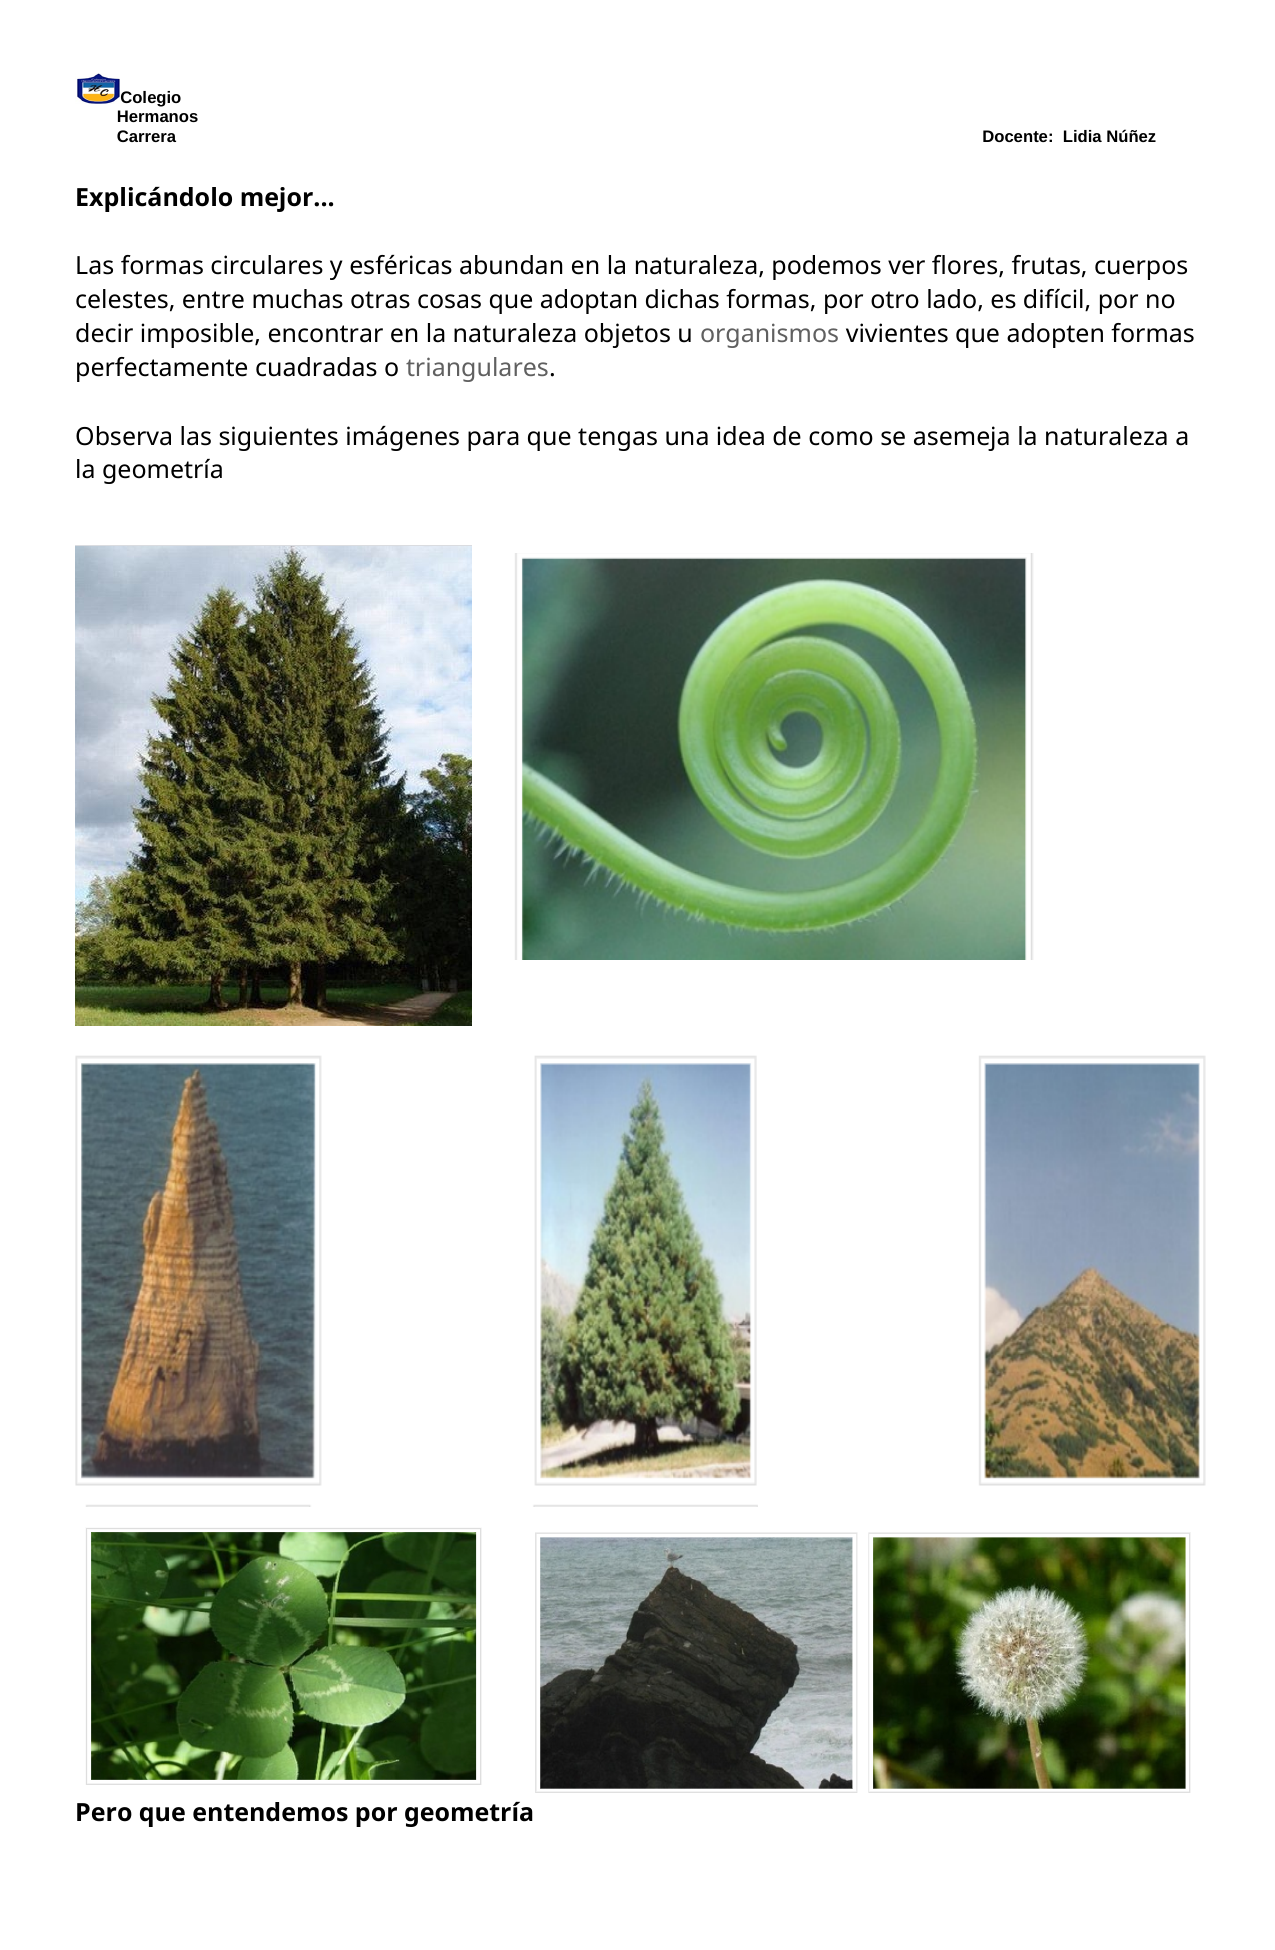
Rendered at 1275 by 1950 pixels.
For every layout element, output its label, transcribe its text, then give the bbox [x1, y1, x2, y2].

picture [514, 553, 1035, 960]
text Las formas circulares y esféricas abundan en la naturaleza, podemos ver flores, frutas, cuerpos celestes, entre muchas otras cosas que adoptan dichas formas, por otro lado, es difícil, por no decir imposible, encontrar en la naturaleza objetos u organismos vivientes que adopten formas perfectamente cuadradas o triangulares. [75, 248, 1200, 384]
text Pero que entendemos por geometría [75, 1630, 1200, 1858]
picture [528, 1526, 1196, 1800]
picture [75, 1526, 483, 1792]
text Observa las siguientes imágenes para que tengas una idea de como se asemeja la naturaleza a la geometría [75, 418, 1200, 486]
picture [75, 1043, 1224, 1507]
picture [75, 544, 472, 1026]
picture [75, 73, 121, 104]
text Explicándolo mejor... [75, 180, 1200, 214]
